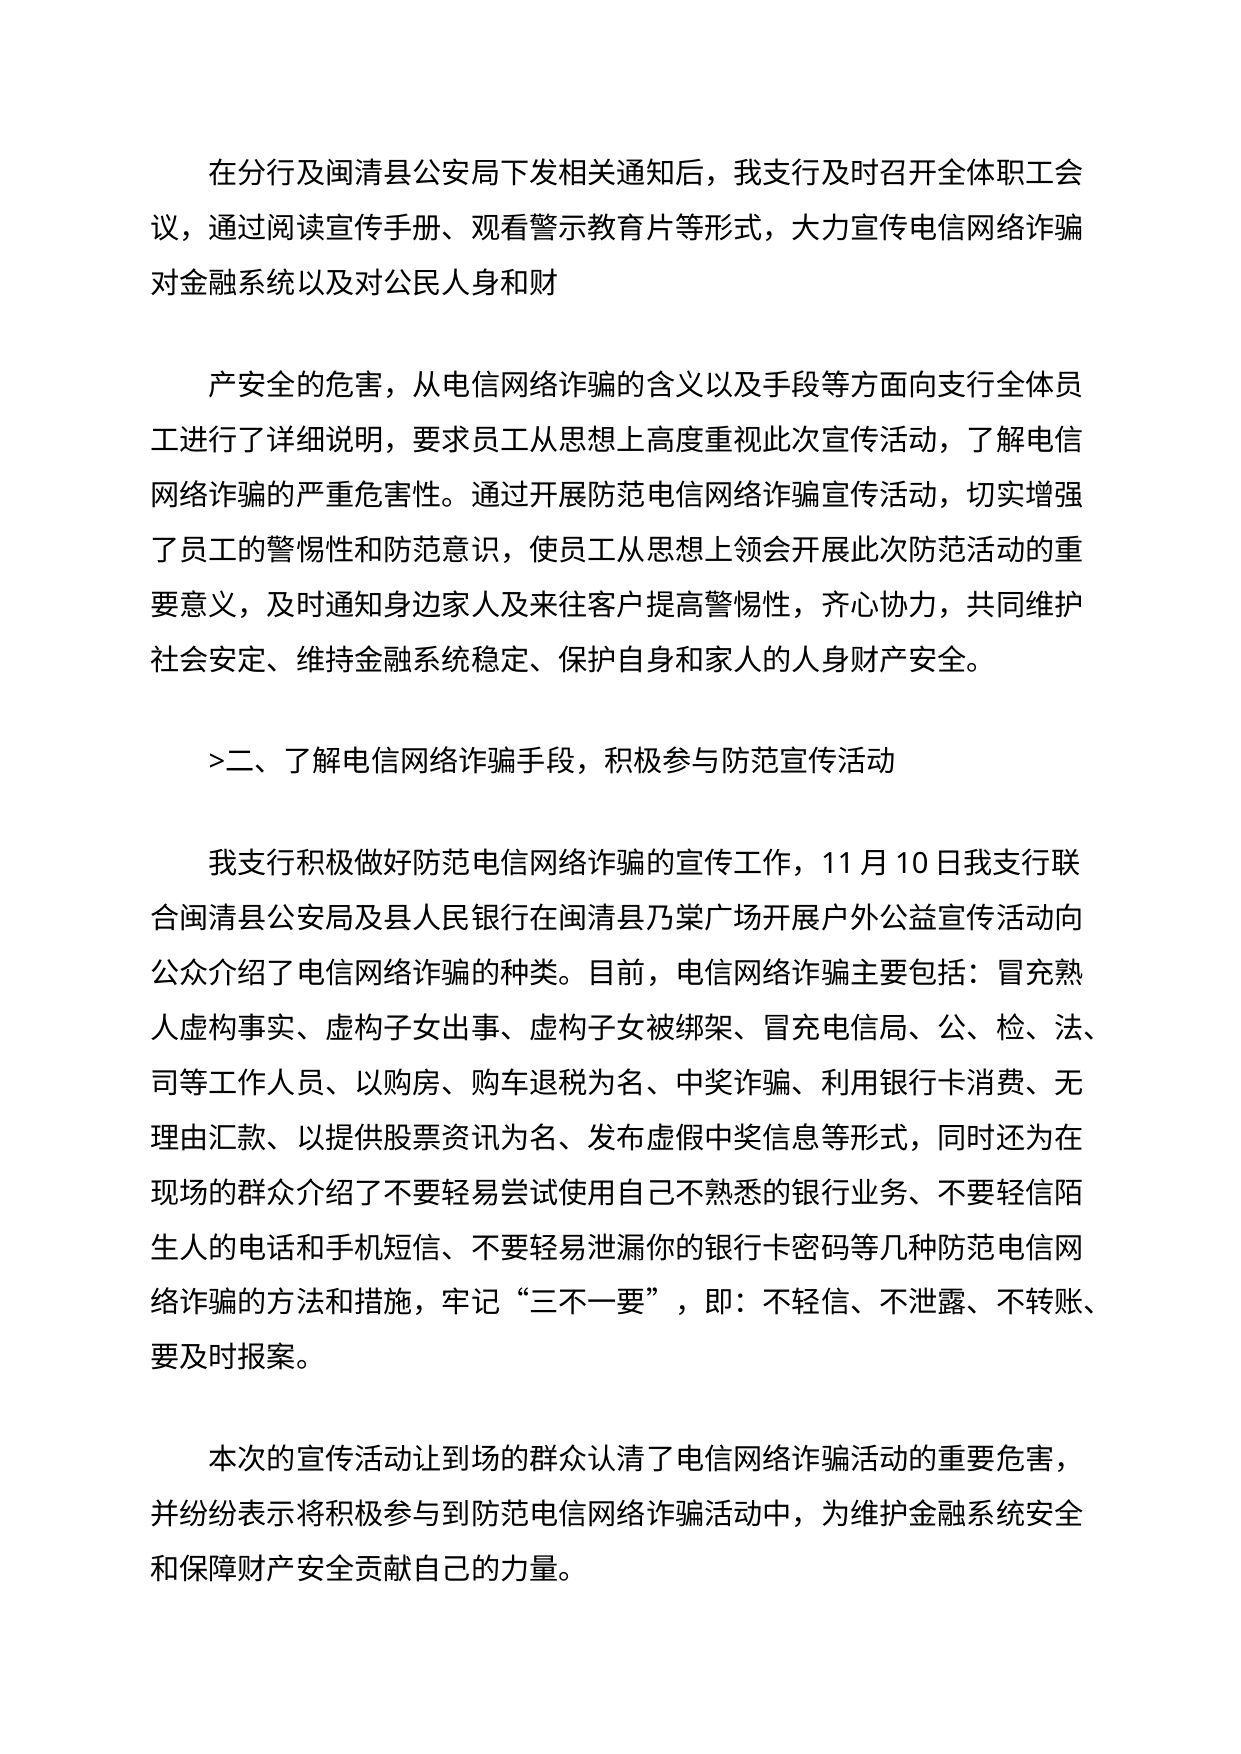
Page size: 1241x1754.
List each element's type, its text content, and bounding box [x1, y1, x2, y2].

text 产安全的危害，从电信网络诈骗的含义以及手段等方面向支行全体员工进行了详细说明，要求员工从思想上高度重视此次宣传活动，了解电信网络诈骗的严重危害性。通过开展防范电信网络诈骗宣传活动，切实增强了员工的警惕性和防范意识，使员工从思想上领会开展此次防范活动的重要意义，及时通知身边家人及来往客户提高警惕性，齐心协力，共同维护社会安定、维持金融系统稳定、保护自身和家人的人身财产安全。 [150, 362, 1090, 678]
text 我支行积极做好防范电信网络诈骗的宣传工作，11月10日我支行联合闽清县公安局及县人民银行在闽清县乃棠广场开展户外公益宣传活动向公众介绍了电信网络诈骗的种类。目前，电信网络诈骗主要包括：冒充熟人虚构事实、虚构子女出事、虚构子女被绑架、冒充电信局、公、检、法、司等工作人员、以购房、购车退税为名、中奖诈骗、利用银行卡消费、无理由汇款、以提供股票资讯为名、发布虚假中奖信息等形式，同时还为在现场的群众介绍了不要轻易尝试使用自己不熟悉的银行业务、不要轻信陌生人的电话和手机短信、不要轻易泄漏你的银行卡密码等几种防范电信网络诈骗的方法和措施，牢记“三不一要”，即：不轻信、不泄露、不转账、要及时报案。 [150, 840, 1090, 1376]
text 本次的宣传活动让到场的群众认清了电信网络诈骗活动的重要危害，并纷纷表示将积极参与到防范电信网络诈骗活动中，为维护金融系统安全和保障财产安全贡献自己的力量。 [150, 1436, 1090, 1588]
text >二、了解电信网络诈骗手段，积极参与防范宣传活动 [150, 738, 1090, 780]
text 在分行及闽清县公安局下发相关通知后，我支行及时召开全体职工会议，通过阅读宣传手册、观看警示教育片等形式，大力宣传电信网络诈骗对金融系统以及对公民人身和财 [150, 150, 1090, 302]
